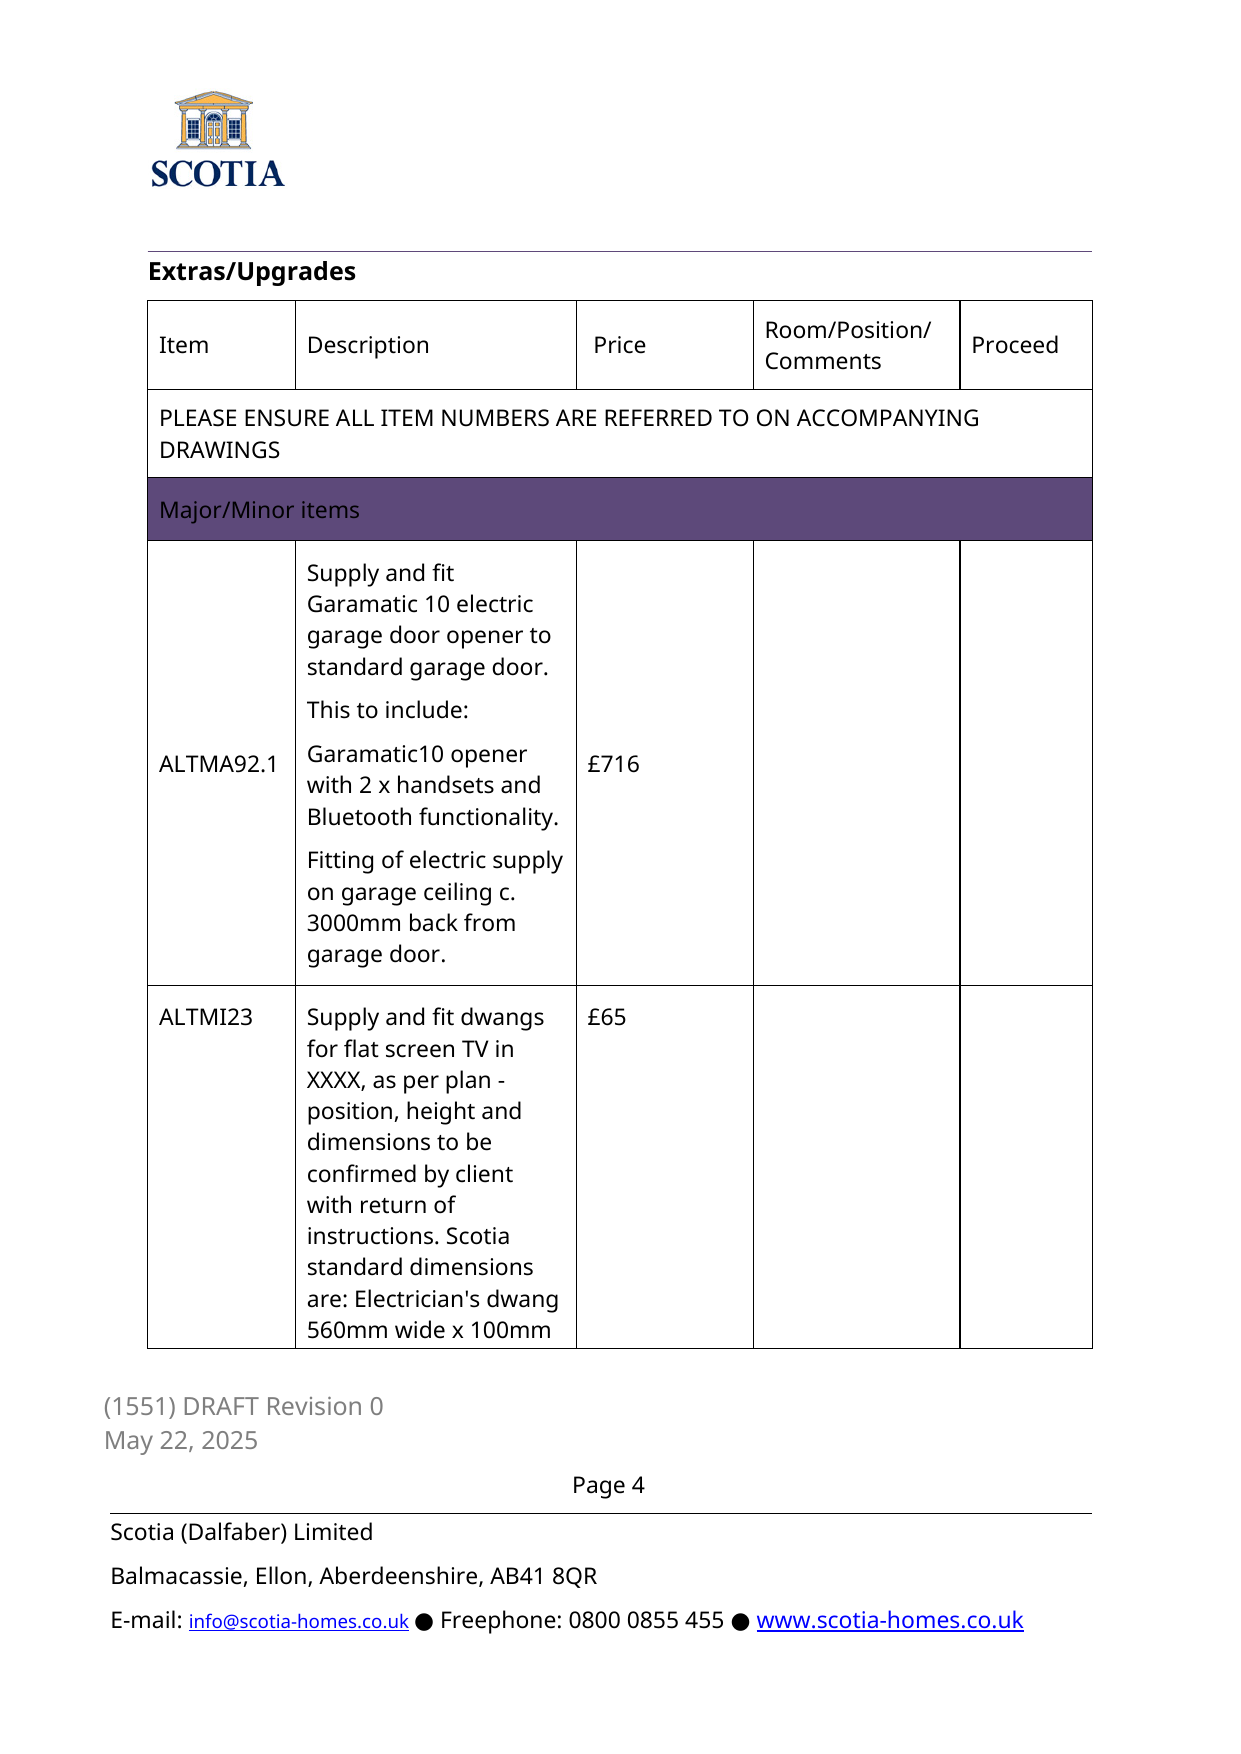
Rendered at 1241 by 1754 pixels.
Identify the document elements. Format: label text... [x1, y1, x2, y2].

table_cell ALTMA92.1 [148, 541, 295, 985]
picture [147, 87, 288, 207]
table_cell PLEASE ENSURE ALL ITEM NUMBERS ARE REFERRED TO ON ACCOMPANYING DRAWINGS [148, 390, 1092, 477]
table_cell [754, 541, 959, 985]
table_cell [754, 986, 959, 1348]
table_cell Major/Minor items [148, 478, 1092, 540]
table_cell Supply and fit Garamatic 10 electric garage door opener to standard garage door. This to include: Garamatic10 opener with 2 x handsets and Bluetooth functionality. Fitting of electric supply on garage ceiling c. 3000mm back from garage door. [296, 541, 576, 985]
table_header Price [577, 301, 753, 389]
table_cell [961, 986, 1092, 1348]
subtitle Extras/Upgrades [148, 252, 1092, 288]
table_header Proceed [961, 301, 1092, 389]
table_cell ALTMI23 [148, 986, 295, 1348]
table_header Description [296, 301, 576, 389]
table_cell [961, 541, 1092, 985]
table_cell £65 [577, 986, 753, 1348]
table_header Room/Position/Comments [754, 301, 959, 389]
table_header Item [148, 301, 295, 389]
table_cell £716 [577, 541, 753, 985]
